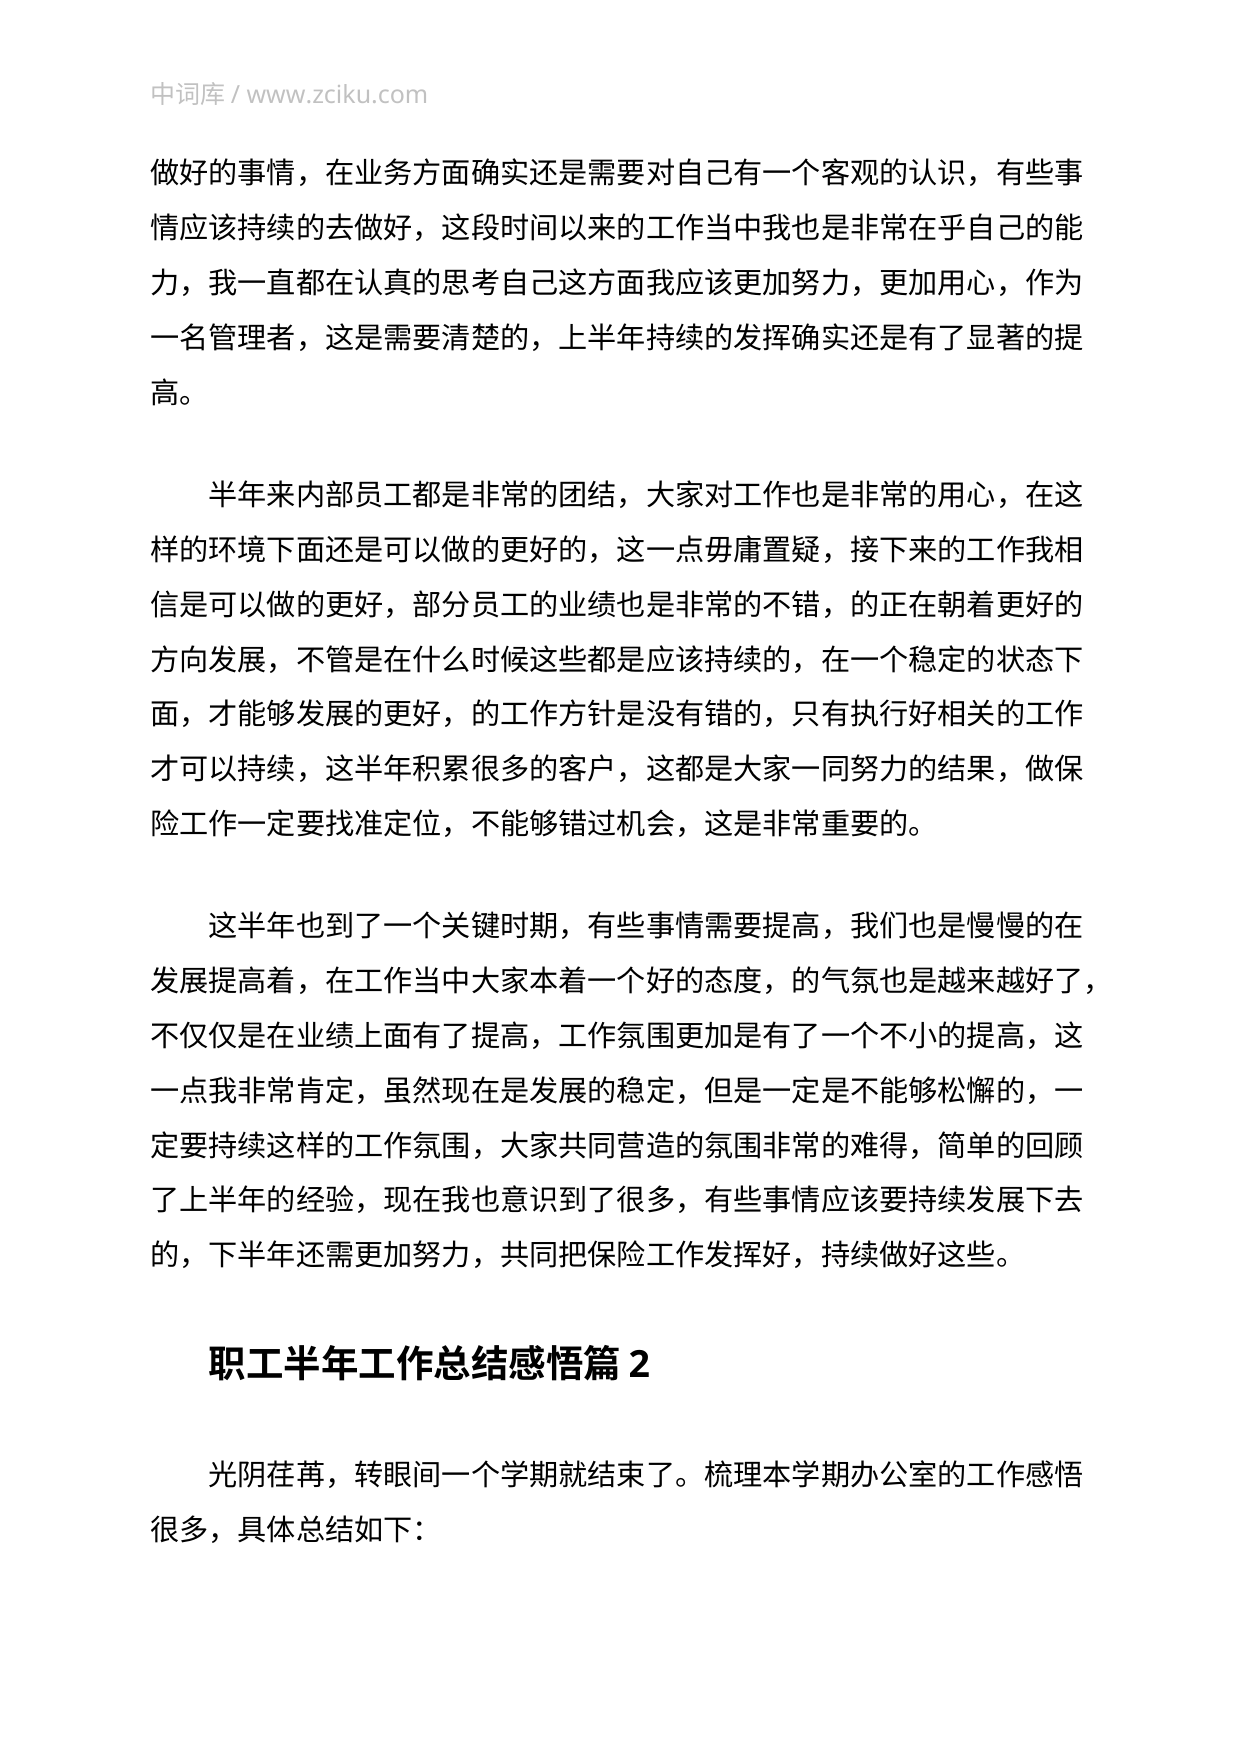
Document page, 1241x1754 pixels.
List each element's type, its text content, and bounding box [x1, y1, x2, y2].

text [150, 150, 1090, 412]
text 这半年也到了一个关键时期，有些事情需要提高，我们也是慢慢的在发展提高着，在工作当中大家本着一个好的态度，的气氛也是越来越好了，不仅仅是在业绩上面有了提高，工作氛围更加是有了一个不小的提高，这一点我非常肯定，虽然现在是发展的稳定，但是一定是不能够松懈的，一定要持续这样的工作氛围，大家共同营造的氛围非常的难得，简单的回顾了上半年的经验，现在我也意识到了很多，有些事情应该要持续发展下去的，下半年还需更加努力，共同把保险工作发挥好，持续做好这些。 [150, 902, 1090, 1274]
text 职工半年工作总结感悟篇2 [150, 1334, 1090, 1388]
text 半年来内部员工都是非常的团结，大家对工作也是非常的用心，在这样的环境下面还是可以做的更好的，这一点毋庸置疑，接下来的工作我相信是可以做的更好，部分员工的业绩也是非常的不错，的正在朝着更好的方向发展，不管是在什么时候这些都是应该持续的，在一个稳定的状态下面，才能够发展的更好，的工作方针是没有错的，只有执行好相关的工作才可以持续，这半年积累很多的客户，这都是大家一同努力的结果，做保险工作一定要找准定位，不能够错过机会，这是非常重要的。 [150, 471, 1090, 843]
text 光阴荏苒，转眼间一个学期就结束了。梳理本学期办公室的工作感悟很多，具体总结如下： [150, 1451, 1090, 1548]
